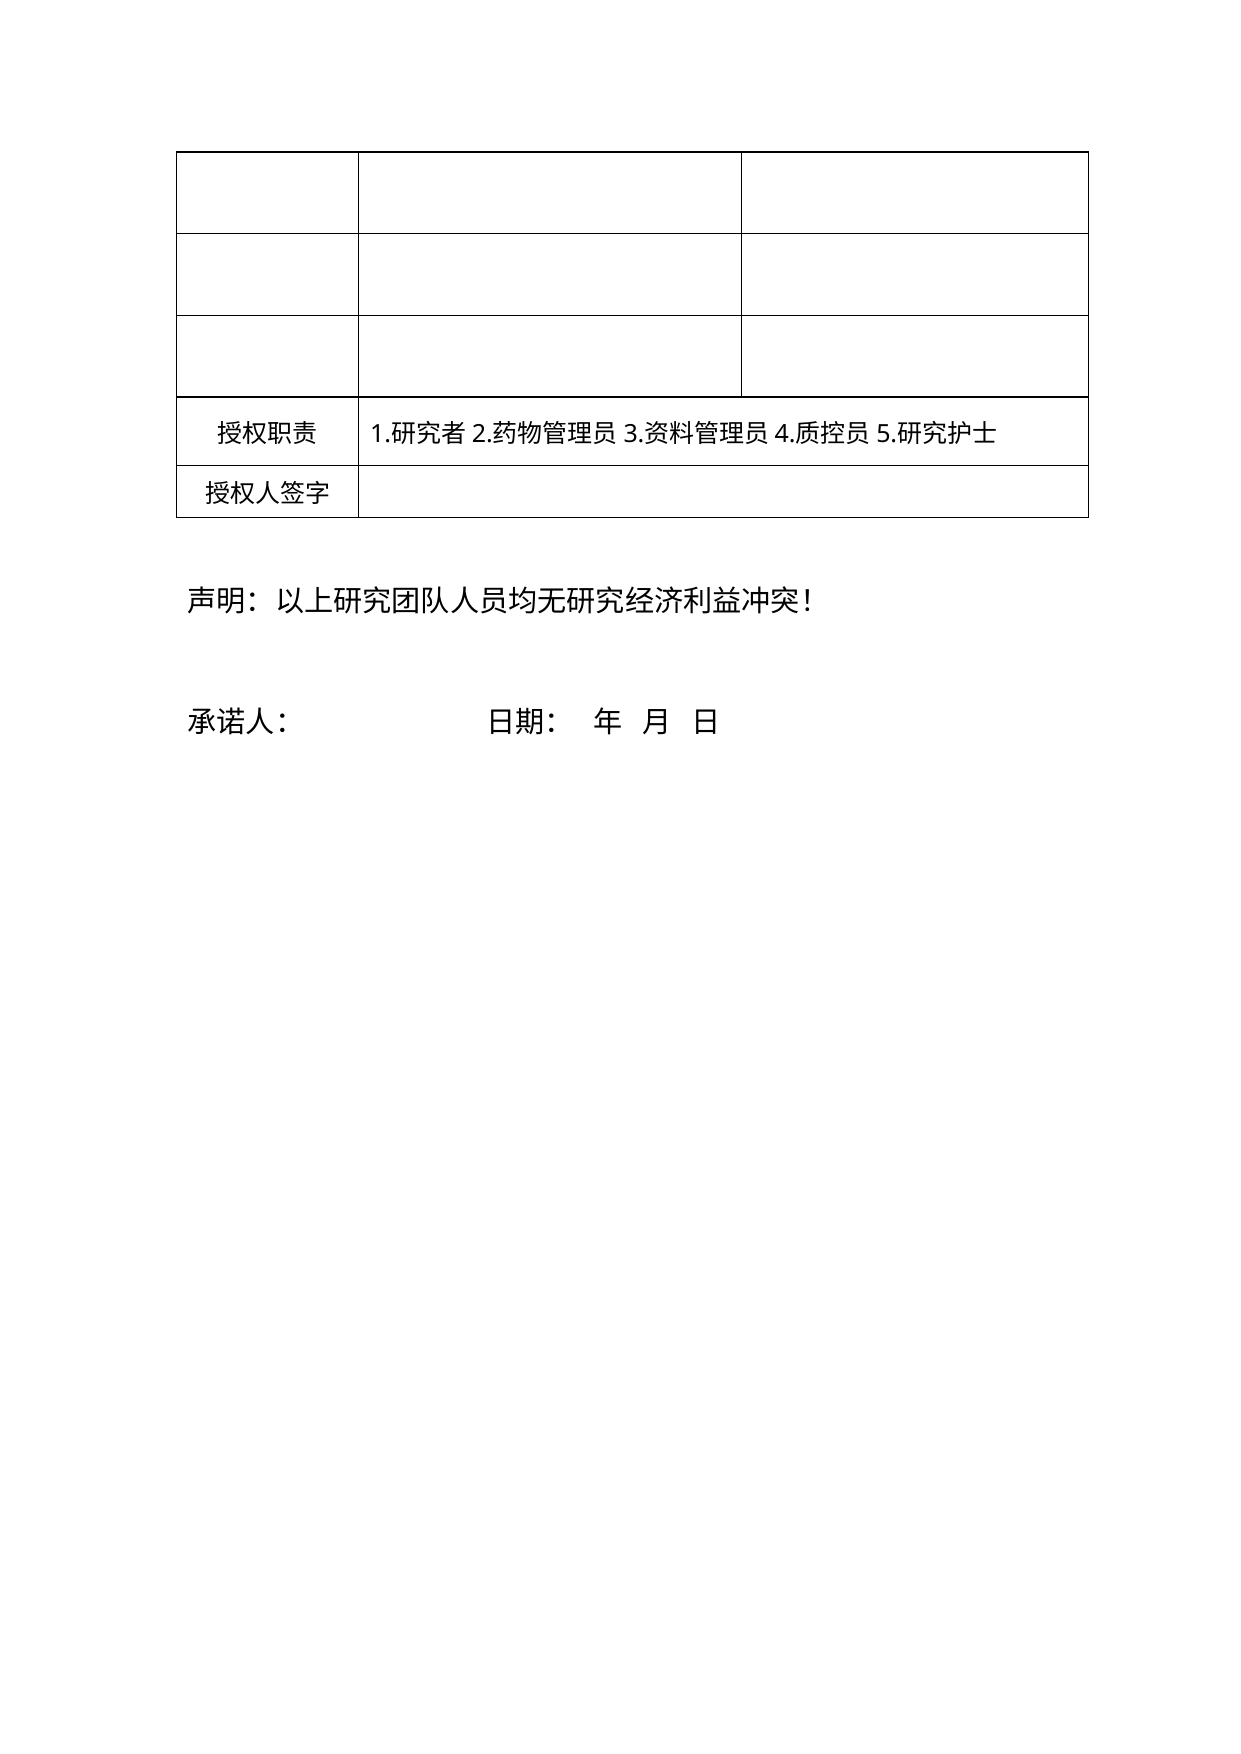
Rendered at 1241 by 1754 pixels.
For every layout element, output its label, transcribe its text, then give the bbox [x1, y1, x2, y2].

table_cell [359, 316, 741, 396]
text 承诺人： 日期： 年 月 日 [187, 679, 1053, 760]
table_cell 授权职责 [177, 398, 358, 465]
table_cell [742, 234, 1088, 315]
text 声明：以上研究团队人员均无研究经济利益冲突！ [187, 558, 1053, 639]
table_cell [177, 316, 358, 396]
table_cell [359, 466, 1088, 517]
table_cell [177, 234, 358, 315]
table_cell [359, 153, 741, 233]
table_cell [742, 153, 1088, 233]
table_cell [177, 153, 358, 233]
table_cell [359, 234, 741, 315]
table_cell [742, 316, 1088, 396]
table_cell 1.研究者 2.药物管理员 3.资料管理员4.质控员 5.研究护士 [359, 398, 1088, 465]
table_cell 授权人签字 [177, 466, 358, 517]
